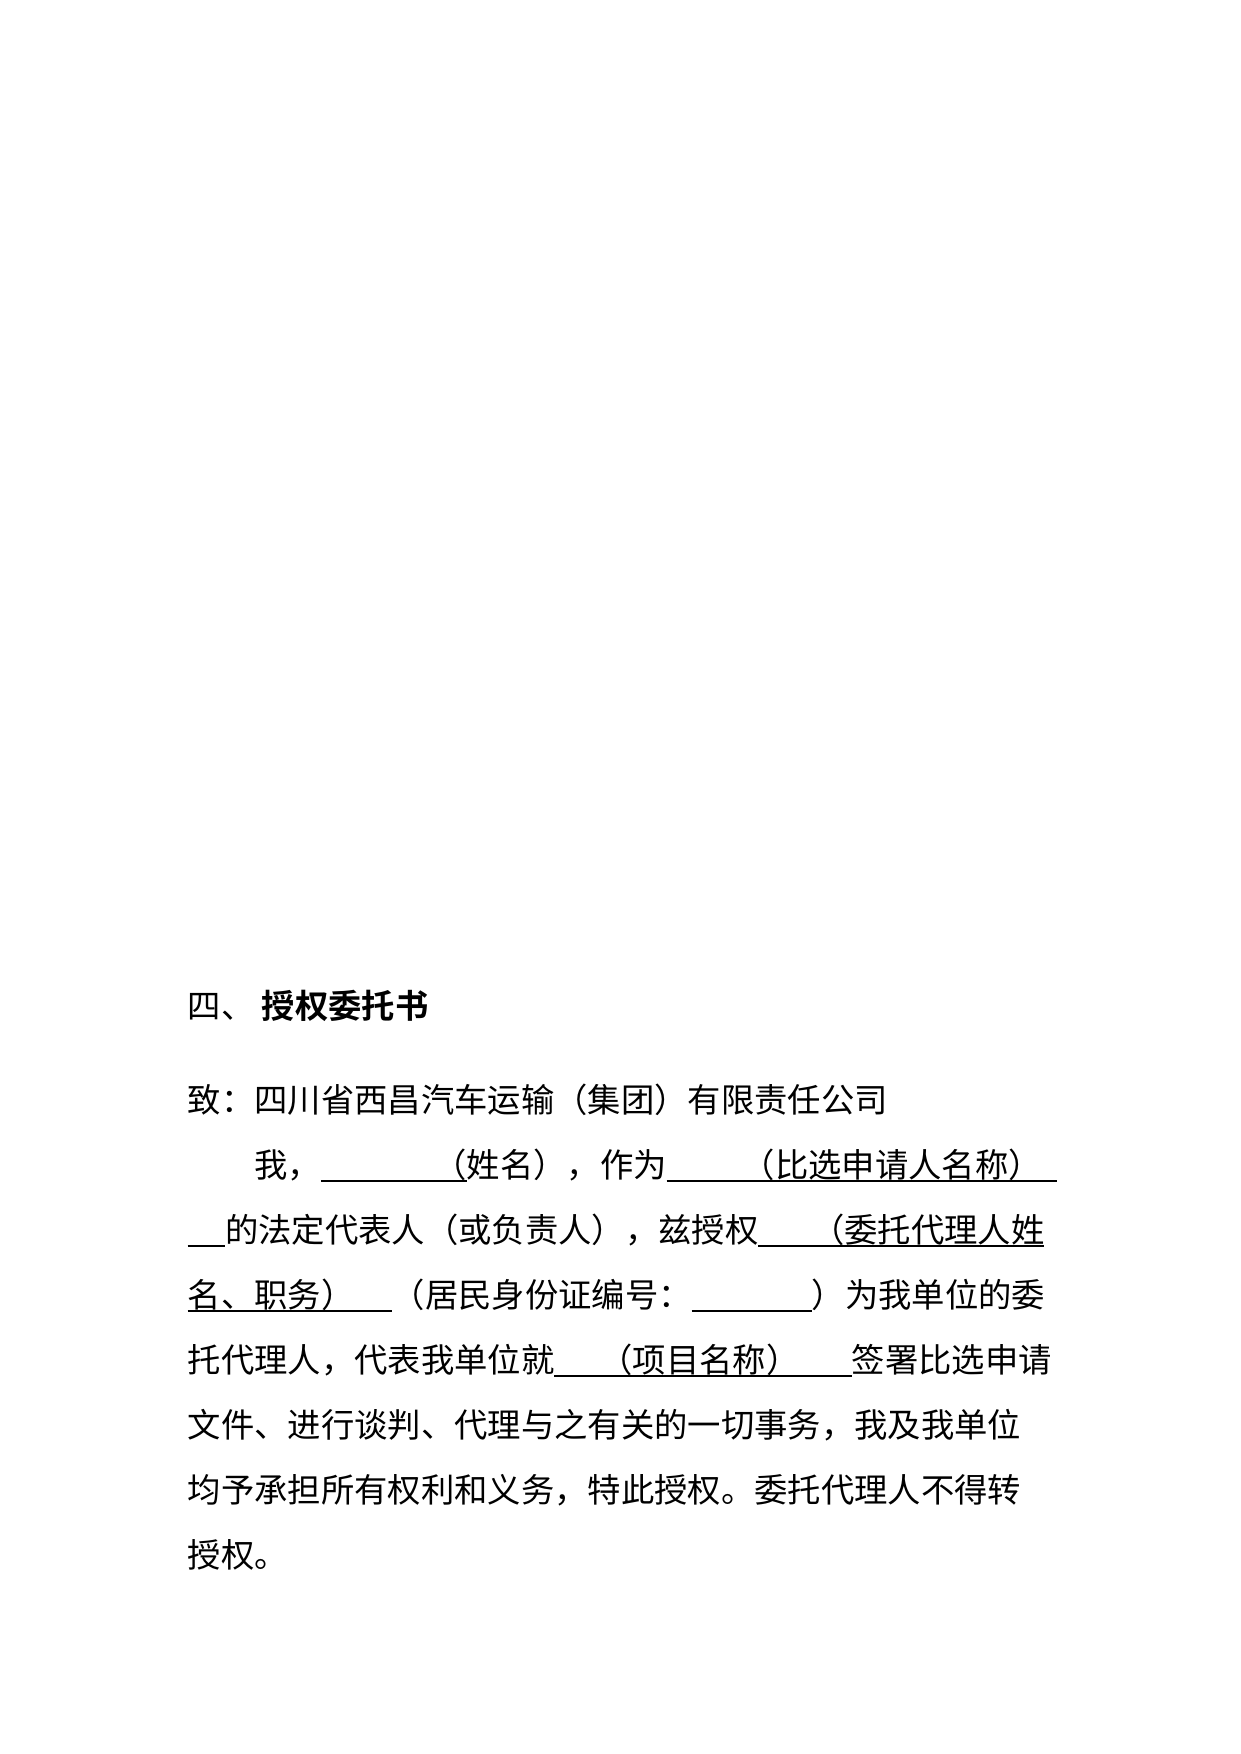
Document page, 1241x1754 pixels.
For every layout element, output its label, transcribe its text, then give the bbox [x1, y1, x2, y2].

text 致：四川省西昌汽车运输（集团）有限责任公司 [187, 1065, 1053, 1130]
text 四、 授权委托书 [187, 971, 1053, 1036]
text 我， （姓名），作为 （比选申请人名称） 的法定代表人（或负责人），兹授权 （委托代理人姓名、职务） （居民身份证编号： ）为我单位的委托代理人，代表我单位就 （项目名称） 签署比选申请文件、进行谈判、代理与之有关的一切事务，我及我单位均予承担所有权利和义务，特此授权。委托代理人不得转授权。 [187, 1130, 1053, 1585]
